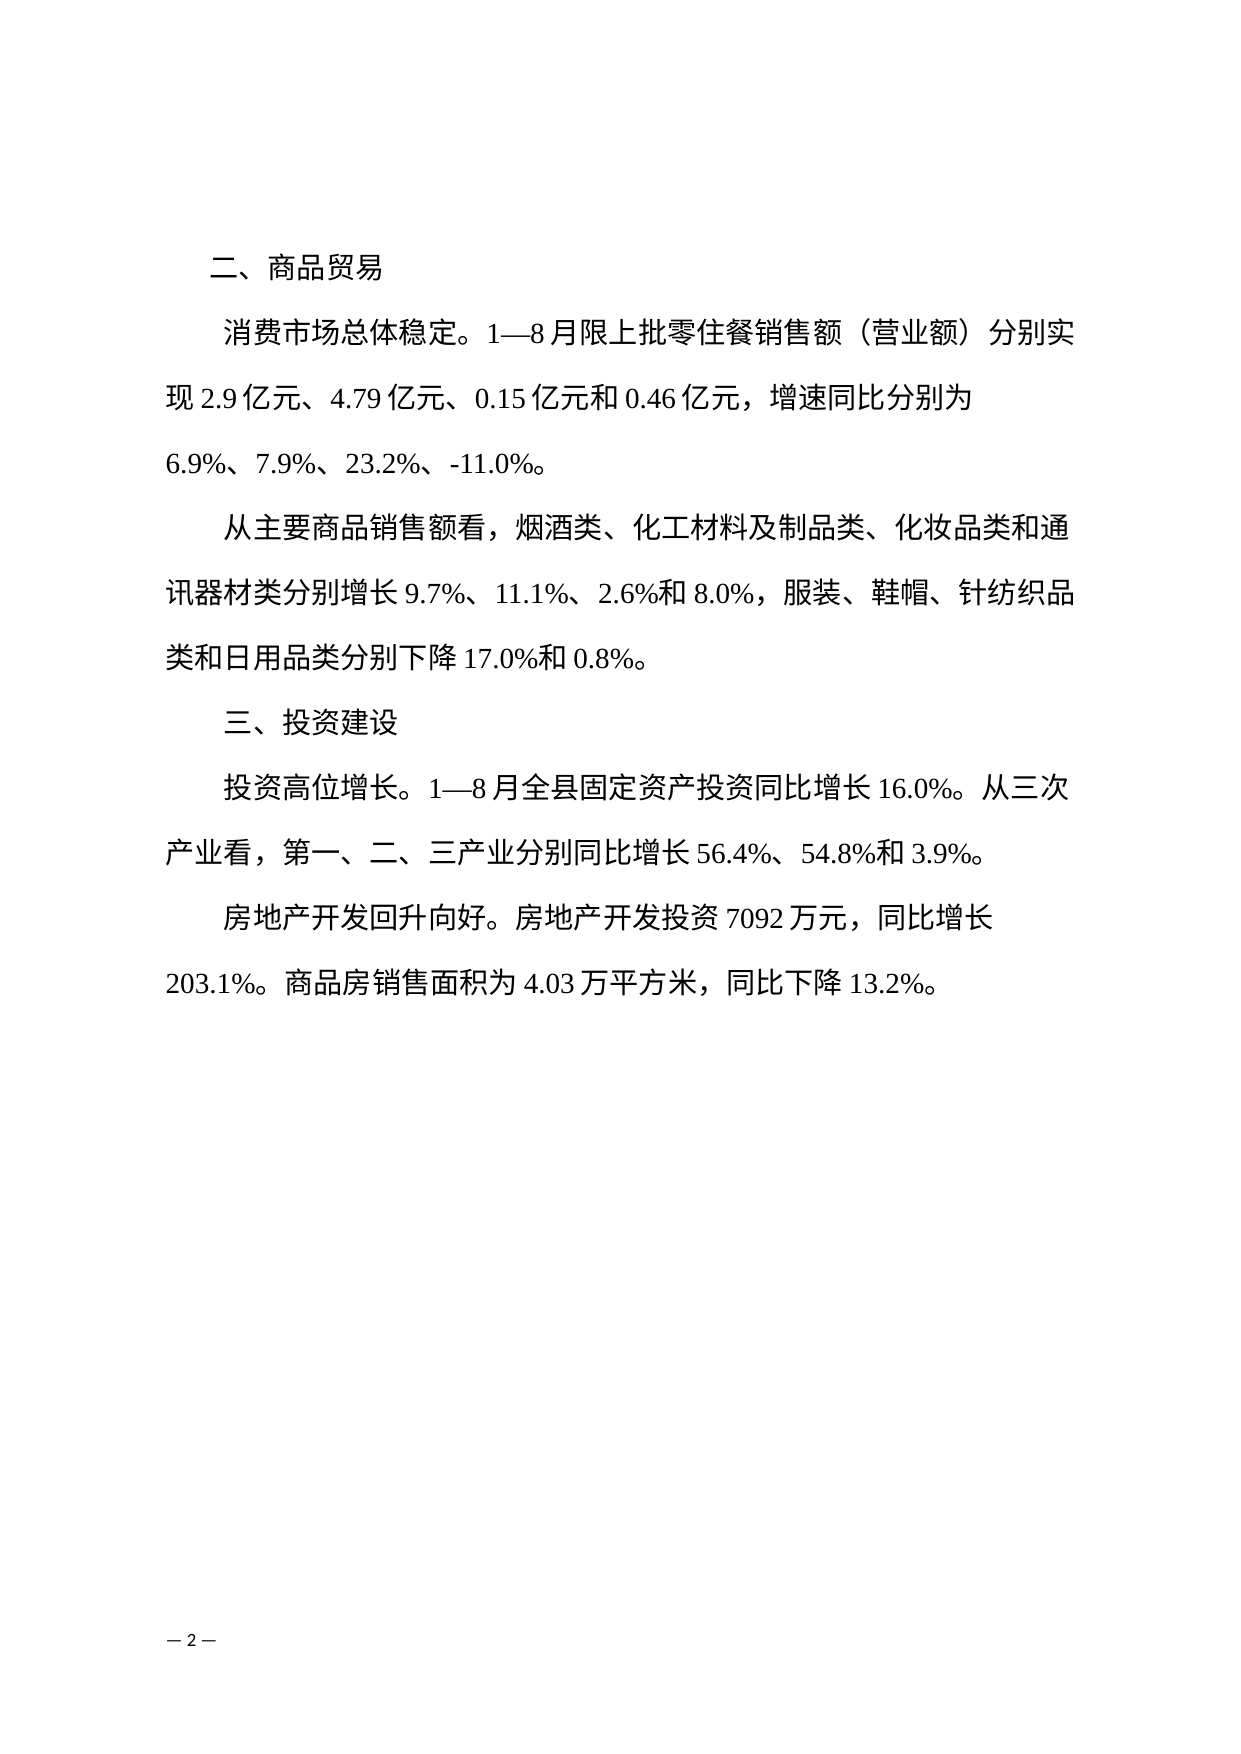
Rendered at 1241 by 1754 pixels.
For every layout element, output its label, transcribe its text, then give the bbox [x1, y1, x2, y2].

text 消费市场总体稳定。1—8月限上批零住餐销售额（营业额）分别实现2.9亿元、4.79亿元、0.15亿元和0.46亿元，增速同比分别为6.9%、7.9%、23.2%、-11.0%。 [165, 298, 1087, 493]
text 房地产开发回升向好。房地产开发投资7092万元，同比增长203.1%。商品房销售面积为4.03万平方米，同比下降13.2%。 [165, 883, 1087, 1013]
text 从主要商品销售额看，烟酒类、化工材料及制品类、化妆品类和通讯器材类分别增长9.7%、11.1%、2.6%和8.0%，服装、鞋帽、针纺织品类和日用品类分别下降17.0%和0.8%。 [165, 493, 1087, 688]
text 二、商品贸易 [209, 233, 1087, 298]
text 三、投资建设 [165, 688, 1087, 753]
text 投资高位增长。1—8月全县固定资产投资同比增长16.0%。从三次产业看，第一、二、三产业分别同比增长56.4%、54.8%和3.9%。 [165, 753, 1087, 883]
